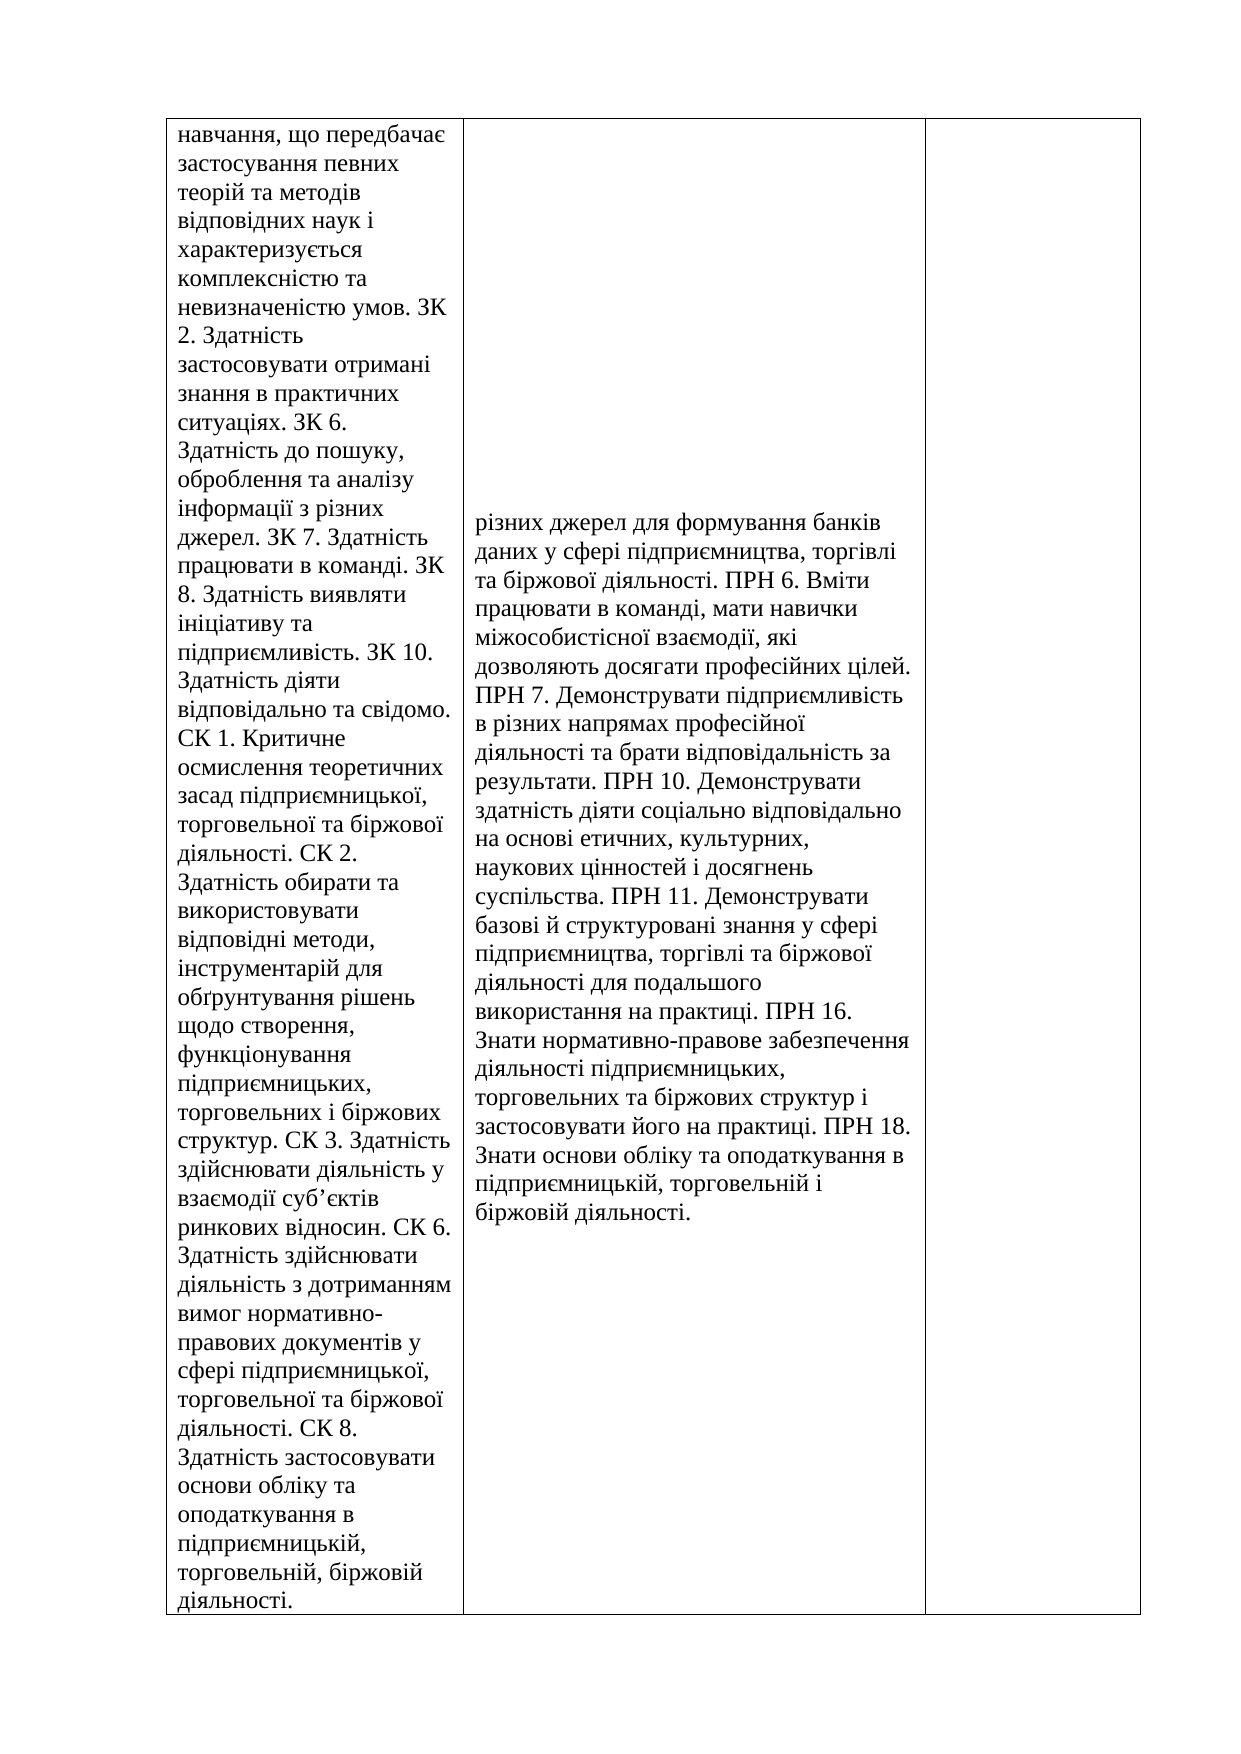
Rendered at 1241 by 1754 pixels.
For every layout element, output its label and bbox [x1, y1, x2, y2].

table_cell [464, 119, 925, 1614]
table_cell [926, 119, 1140, 1614]
table_cell [167, 119, 463, 1614]
